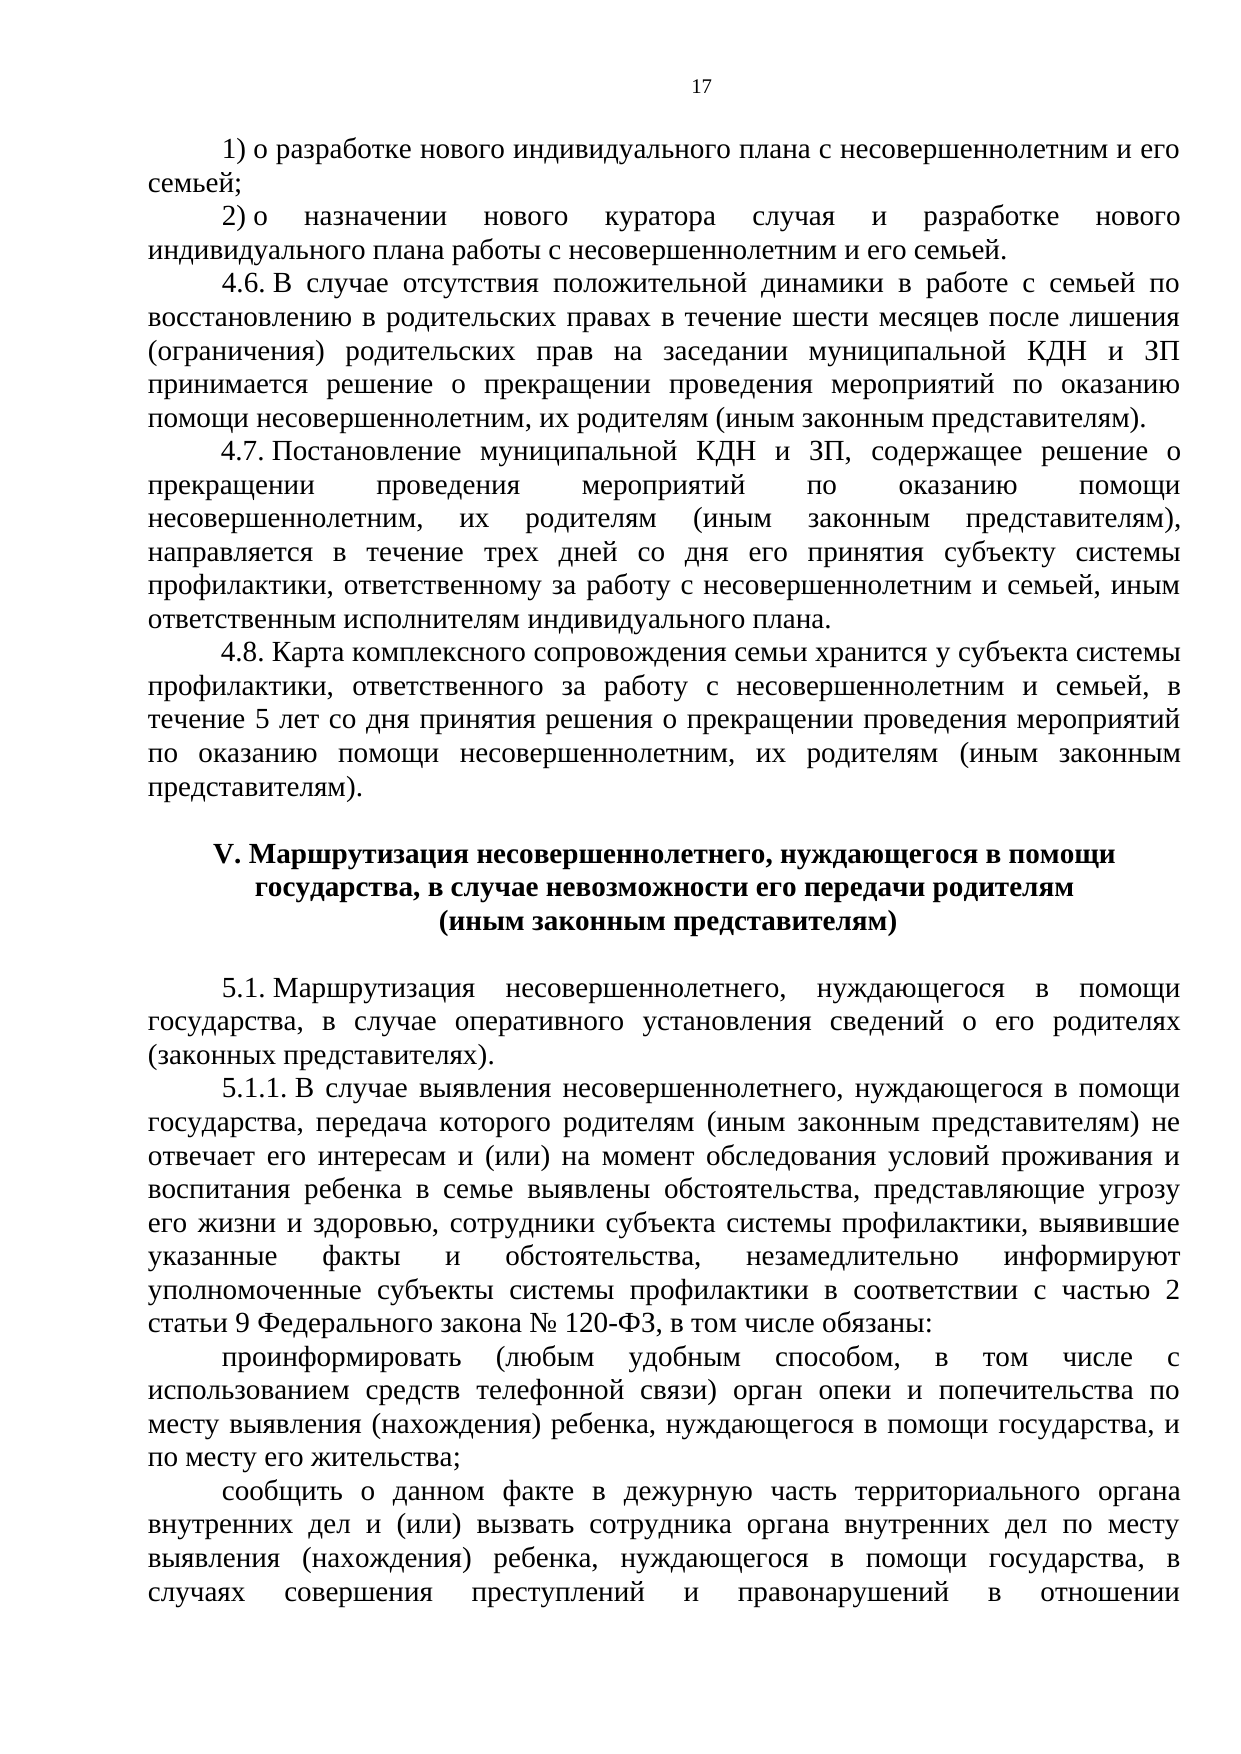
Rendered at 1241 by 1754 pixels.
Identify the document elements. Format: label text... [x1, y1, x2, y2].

text проинформировать (любым удобным способом, в том числе с использованием средств телефонной связи) орган опеки и попечительства по месту выявления (нахождения) ребенка, нуждающегося в помощи государства, и по месту его жительства; [148, 1339, 1181, 1473]
text 1) о разработке нового индивидуального плана с несовершеннолетним и его семьей; [148, 131, 1181, 198]
text 4.6. В случае отсутствия положительной динамики в работе с семьей по восстановлению в родительских правах в течение шести месяцев после лишения (ограничения) родительских прав на заседании муниципальной КДН и ЗП принимается решение о прекращении проведения мероприятий по оказанию помощи несовершеннолетним, их родителям (иным законным представителям). [148, 266, 1181, 433]
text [148, 1473, 1181, 1607]
text 2) о назначении нового куратора случая и разработке нового индивидуального плана работы с несовершеннолетним и его семьей. [148, 198, 1181, 266]
text V. Маршрутизация несовершеннолетнего, нуждающегося в помощи государства, в случае невозможности его передачи родителям (иным законным представителям) [148, 836, 1181, 936]
text 5.1.1. В случае выявления несовершеннолетнего, нуждающегося в помощи государства, передача которого родителям (иным законным представителям) не отвечает его интересам и (или) на момент обследования условий проживания и воспитания ребенка в семье выявлены обстоятельства, представляющие угрозу его жизни и здоровью, сотрудники субъекта системы профилактики, выявившие указанные факты и обстоятельства, незамедлительно информируют уполномоченные субъекты системы профилактики в соответствии с частью 2 статьи 9 Федерального закона № 120-ФЗ, в том числе обязаны: [148, 1071, 1181, 1339]
text 4.8. Карта комплексного сопровождения семьи хранится у субъекта системы профилактики, ответственного за работу с несовершеннолетним и семьей, в течение 5 лет со дня принятия решения о прекращении проведения мероприятий по оказанию помощи несовершеннолетним, их родителям (иным законным представителям). [148, 634, 1181, 802]
text 5.1. Маршрутизация несовершеннолетнего, нуждающегося в помощи государства, в случае оперативного установления сведений о его родителях (законных представителях). [148, 970, 1181, 1071]
text 4.7. Постановление муниципальной КДН и ЗП, содержащее решение о прекращении проведения мероприятий по оказанию помощи несовершеннолетним, их родителям (иным законным представителям), направляется в течение трех дней со дня его принятия субъекту системы профилактики, ответственному за работу с несовершеннолетним и семьей, иным ответственным исполнителям индивидуального плана. [148, 433, 1181, 634]
